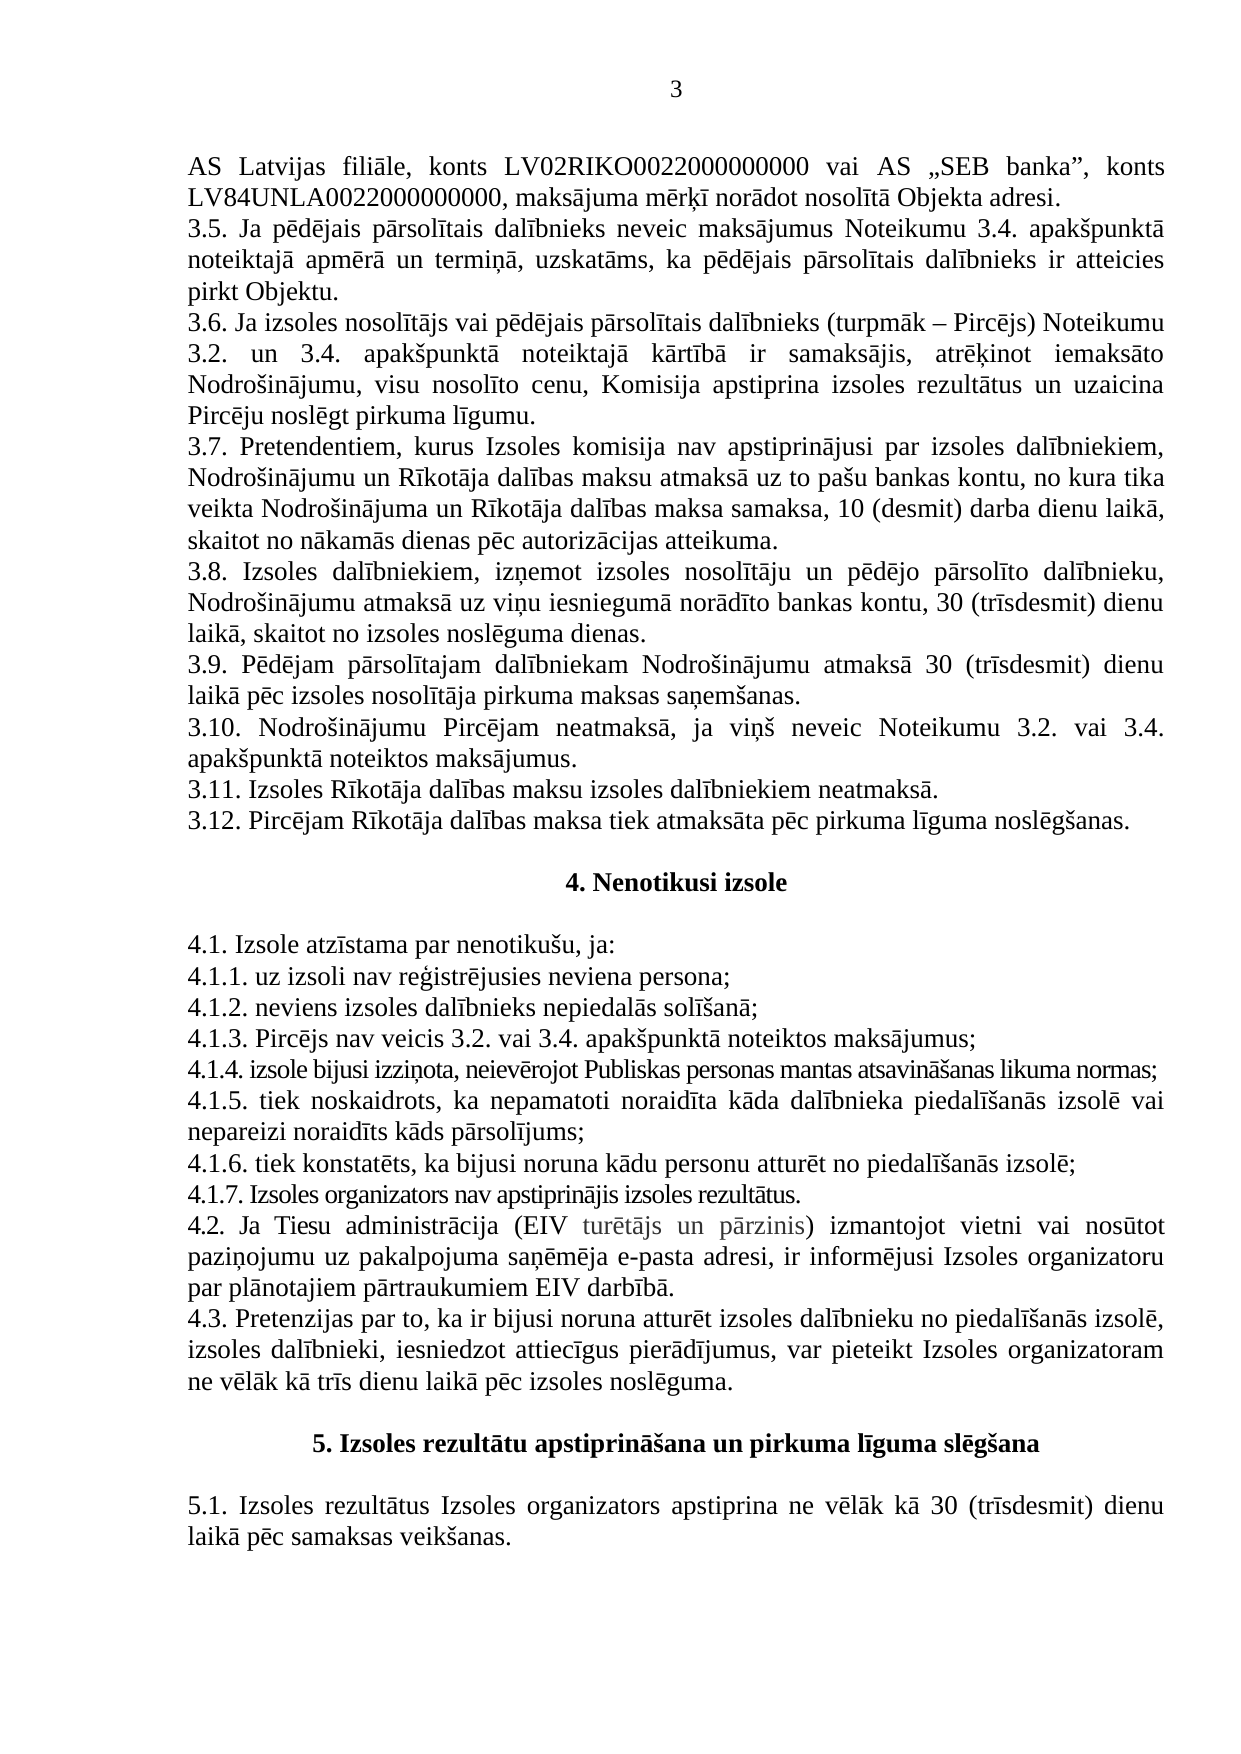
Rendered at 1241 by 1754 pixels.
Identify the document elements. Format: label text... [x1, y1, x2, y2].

text 3.6. Ja izsoles nosolītājs vai pēdējais pārsolītais dalībnieks (turpmāk – Pircējs) Noteikumu 3.2. un 3.4. apakšpunktā noteiktajā kārtībā ir samaksājis, atrēķinot iemaksāto Nodrošinājumu, visu nosolīto cenu, Komisija apstiprina izsoles rezultātus un uzaicina Pircēju noslēgt pirkuma līgumu. [187, 306, 1165, 430]
text 4.1. Izsole atzīstama par nenotikušu, ja: [187, 929, 1165, 960]
text 4.1.6. tiek konstatēts, ka bijusi noruna kādu personu atturēt no piedalīšanās izsolē; [187, 1147, 1165, 1178]
text 5. Izsoles rezultātu apstiprināšana un pirkuma līguma slēgšana [187, 1427, 1165, 1458]
text 3.9. Pēdējam pārsolītajam dalībniekam Nodrošinājumu atmaksā 30 (trīsdesmit) dienu laikā pēc izsoles nosolītāja pirkuma maksas saņemšanas. [187, 648, 1165, 711]
text 4.1.2. neviens izsoles dalībnieks nepiedalās solīšanā; [187, 991, 1165, 1022]
text 3.8. Izsoles dalībniekiem, izņemot izsoles nosolītāju un pēdējo pārsolīto dalībnieku, Nodrošinājumu atmaksā uz viņu iesniegumā norādīto bankas kontu, 30 (trīsdesmit) dienu laikā, skaitot no izsoles noslēguma dienas. [187, 555, 1165, 648]
text 4.1.1. uz izsoli nav reģistrējusies neviena persona; [187, 960, 1165, 991]
text 4.2. Ja Tiesu administrācija (EIV turētājs un pārzinis) izmantojot vietni vai nosūtot paziņojumu uz pakalpojuma saņēmēja e-pasta adresi, ir informējusi Izsoles organizatoru par plānotajiem pārtraukumiem EIV darbībā. [187, 1209, 1165, 1302]
text 3.10. Nodrošinājumu Pircējam neatmaksā, ja viņš neveic Noteikumu 3.2. vai 3.4. apakšpunktā noteiktos maksājumus. [187, 711, 1165, 773]
text 4.1.7. Izsoles organizators nav apstiprinājis izsoles rezultātus. [187, 1178, 1165, 1209]
text 3.12. Pircējam Rīkotāja dalības maksa tiek atmaksāta pēc pirkuma līguma noslēgšanas. [187, 804, 1165, 835]
text 4.3. Pretenzijas par to, ka ir bijusi noruna atturēt izsoles dalībnieku no piedalīšanās izsolē, izsoles dalībnieki, iesniedzot attiecīgus pierādījumus, var pieteikt Izsoles organizatoram ne vēlāk kā trīs dienu laikā pēc izsoles noslēguma. [187, 1302, 1165, 1396]
text 4.1.5. tiek noskaidrots, ka nepamatoti noraidīta kāda dalībnieka piedalīšanās izsolē vai nepareizi noraidīts kāds pārsolījums; [187, 1084, 1165, 1147]
text 3.5. Ja pēdējais pārsolītais dalībnieks neveic maksājumus Noteikumu 3.4. apakšpunktā noteiktajā apmērā un termiņā, uzskatāms, ka pēdējais pārsolītais dalībnieks ir atteicies pirkt Objektu. [187, 212, 1165, 306]
text 4. Nenotikusi izsole [187, 866, 1165, 897]
text 3.11. Izsoles Rīkotāja dalības maksu izsoles dalībniekiem neatmaksā. [187, 773, 1165, 804]
text 4.1.3. Pircējs nav veicis 3.2. vai 3.4. apakšpunktā noteiktos maksājumus; [187, 1022, 1165, 1053]
text 4.1.4. izsole bijusi izziņota, neievērojot Publiskas personas mantas atsavināšanas likuma normas; [187, 1053, 1165, 1084]
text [187, 150, 1165, 212]
text 3.7. Pretendentiem, kurus Izsoles komisija nav apstiprinājusi par izsoles dalībniekiem, Nodrošinājumu un Rīkotāja dalības maksu atmaksā uz to pašu bankas kontu, no kura tika veikta Nodrošinājuma un Rīkotāja dalības maksa samaksa, 10 (desmit) darba dienu laikā, skaitot no nākamās dienas pēc autorizācijas atteikuma. [187, 430, 1165, 555]
text 5.1. Izsoles rezultātus Izsoles organizators apstiprina ne vēlāk kā 30 (trīsdesmit) dienu laikā pēc samaksas veikšanas. [187, 1489, 1165, 1552]
